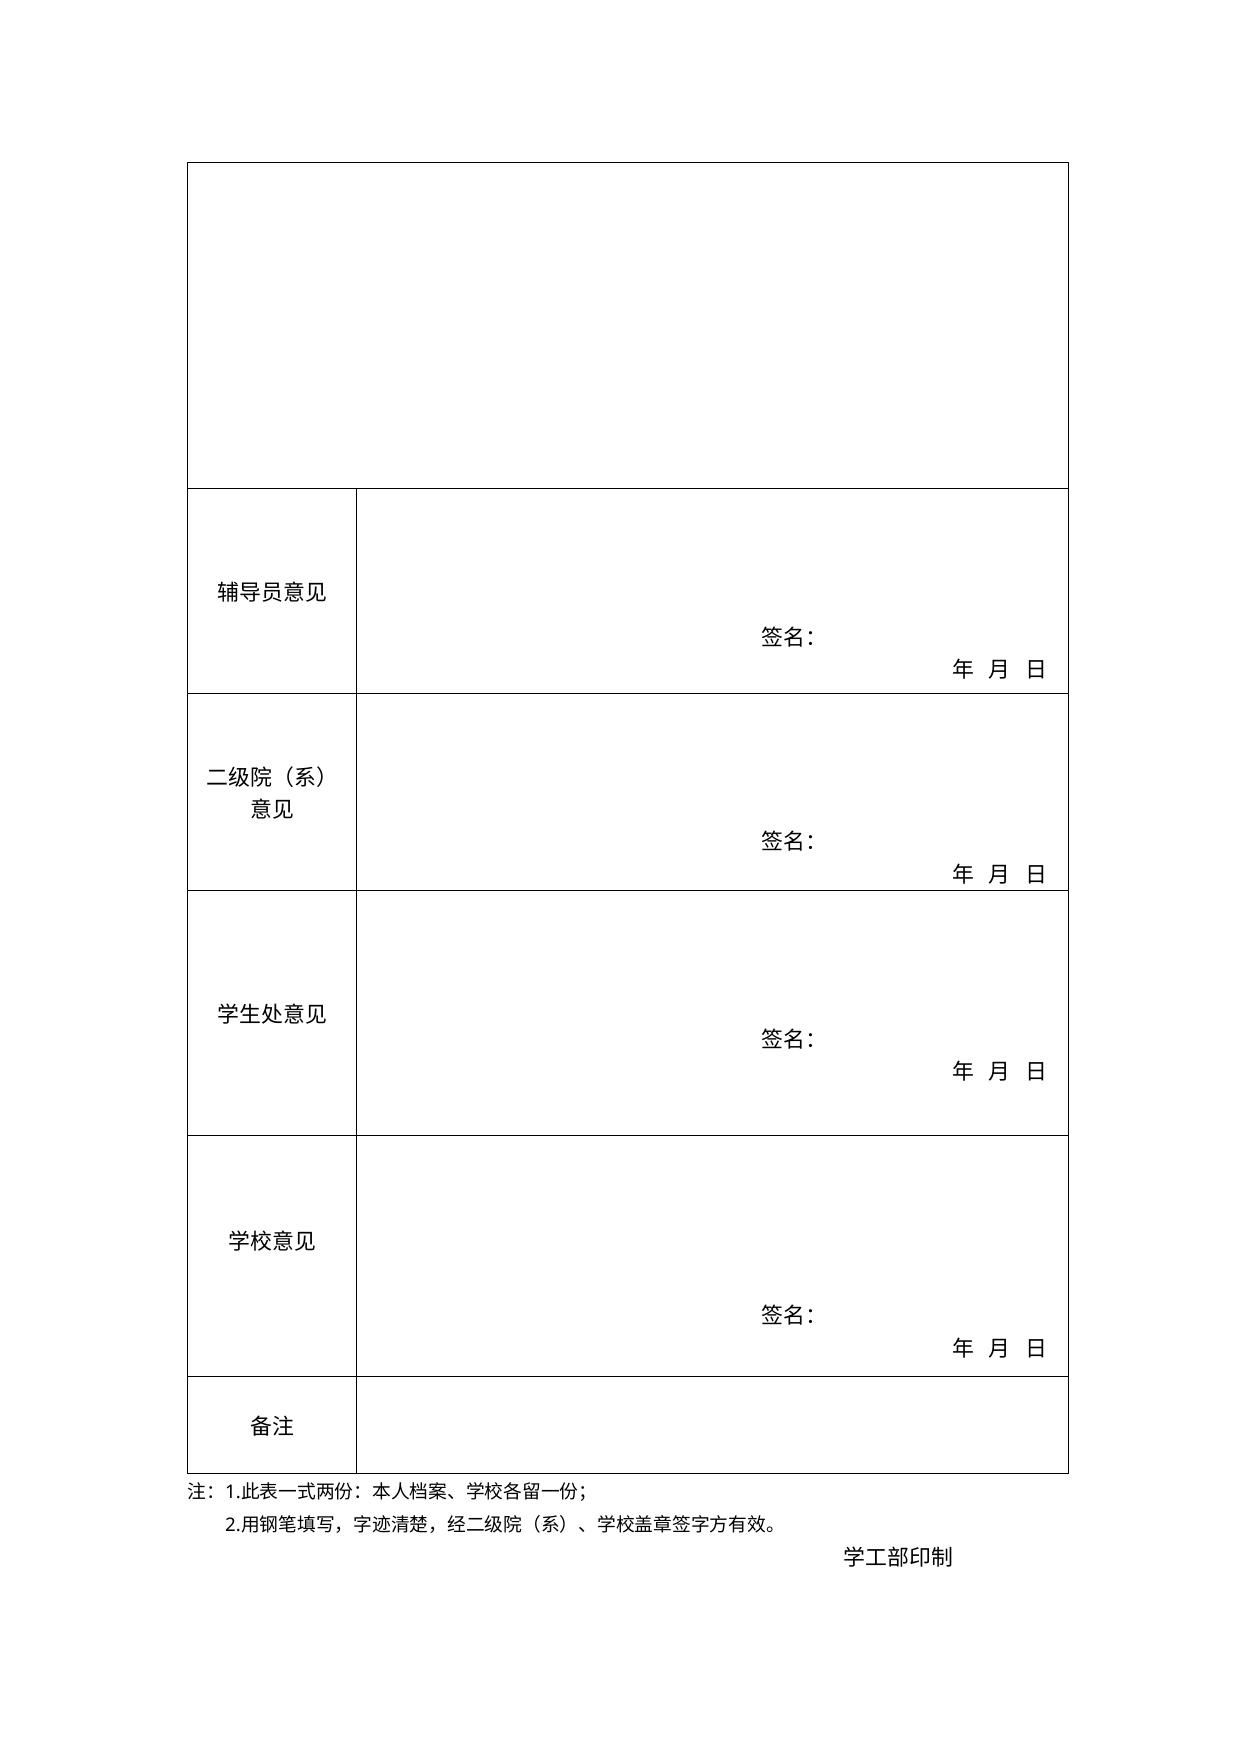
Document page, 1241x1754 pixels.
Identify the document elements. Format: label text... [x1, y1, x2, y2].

table_cell 二级院（系）意见 [188, 694, 356, 890]
table_cell 学生处意见 [188, 891, 356, 1134]
table_cell 备注 [188, 1377, 356, 1473]
text 2.用钢笔填写，字迹清楚，经二级院（系）、学校盖章签字方有效。 [187, 1507, 1053, 1539]
table_cell 签名： 年 月 日 [357, 694, 1068, 890]
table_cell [188, 163, 1068, 488]
table_cell 辅导员意见 [188, 489, 356, 693]
table_cell 签名： 年 月 日 [357, 1136, 1068, 1376]
text 注：1.此表一式两份：本人档案、学校各留一份； [187, 1474, 1053, 1507]
table_cell [357, 1377, 1068, 1473]
table_cell 签名： 年 月 日 [357, 489, 1068, 693]
table_cell 签名： 年 月 日 [357, 891, 1068, 1134]
text 学工部印制 [187, 1539, 1053, 1572]
table_cell 学校意见 [188, 1136, 356, 1376]
